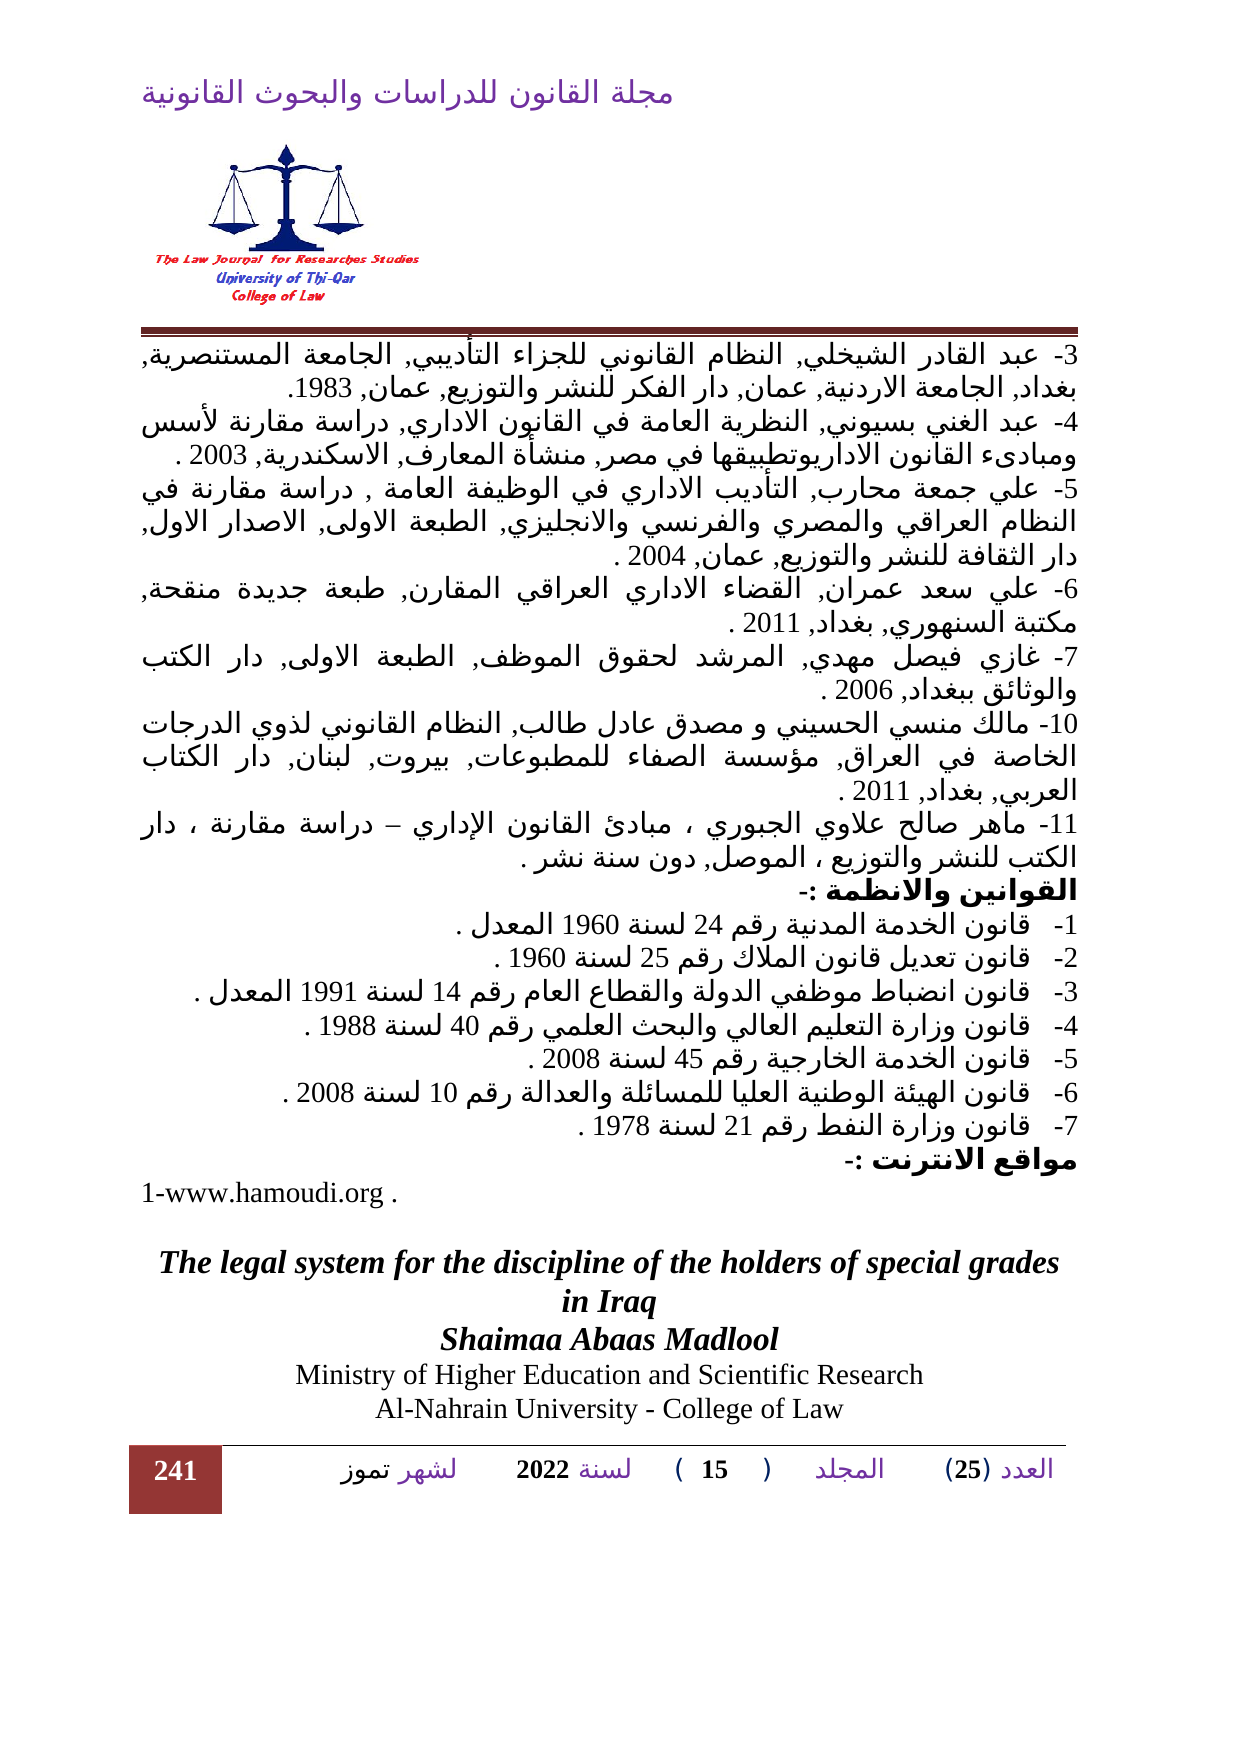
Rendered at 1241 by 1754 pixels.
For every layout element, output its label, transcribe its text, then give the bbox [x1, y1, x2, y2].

text القوانين والانظمة :- [141, 873, 1078, 907]
text 4- قانون وزارة التعليم العالي والبحث العلمي رقم 40 لسنة 1988 . [141, 1008, 1078, 1041]
text Al-Nahrain University - College of Law [141, 1391, 1078, 1424]
text 11- ماهر صالح علاوي الجبوري ، مبادئ القانون الإداري – دراسة مقارنة ، دار الكتب للنشر والتوزيع ، الموصل, دون سنة نشر . [141, 806, 1078, 873]
text 3- عبد القادر الشيخلي, النظام القانوني للجزاء التأديبي, الجامعة المستنصرية, بغداد, الجامعة الاردنية, عمان, دار الفكر للنشر والتوزيع, عمان, 1983. [141, 337, 1078, 404]
text 6- قانون الهيئة الوطنية العليا للمسائلة والعدالة رقم 10 لسنة 2008 . [141, 1075, 1078, 1108]
text Ministry of Higher Education and Scientific Research [141, 1357, 1078, 1391]
text 10- مالك منسي الحسيني و مصدق عادل طالب, النظام القانوني لذوي الدرجات الخاصة في العراق, مؤسسة الصفاء للمطبوعات, بيروت, لبنان, دار الكتاب العربي, بغداد, 2011 . [141, 706, 1078, 806]
text 1-www.hamoudi.org . [141, 1175, 1078, 1209]
text 7- قانون وزارة النفط رقم 21 لسنة 1978 . [141, 1108, 1078, 1142]
text 5- قانون الخدمة الخارجية رقم 45 لسنة 2008 . [141, 1041, 1078, 1075]
text Shaimaa Abaas Madlool [141, 1319, 1078, 1357]
text 1- قانون الخدمة المدنية رقم 24 لسنة 1960 المعدل . [141, 907, 1078, 941]
text 5- علي جمعة محارب, التأديب الاداري في الوظيفة العامة , دراسة مقارنة في النظام العراقي والمصري والفرنسي والانجليزي, الطبعة الاولى, الاصدار الاول, دار الثقافة للنشر والتوزيع, عمان, 2004 . [141, 471, 1078, 572]
text 2- قانون تعديل قانون الملاك رقم 25 لسنة 1960 . [141, 941, 1078, 974]
text مواقع الانترنت :- [141, 1142, 1078, 1175]
text The legal system for the discipline of the holders of special grades [141, 1242, 1078, 1281]
text 3- قانون انضباط موظفي الدولة والقطاع العام رقم 14 لسنة 1991 المعدل . [141, 974, 1078, 1008]
text 7- غازي فيصل مهدي, المرشد لحقوق الموظف, الطبعة الاولى, دار الكتب والوثائق ببغداد, 2006 . [141, 639, 1078, 706]
text 6- علي سعد عمران, القضاء الاداري العراقي المقارن, طبعة جديدة منقحة, مكتبة السنهوري, بغداد, 2011 . [141, 572, 1078, 639]
picture [140, 136, 427, 314]
text in Iraq [141, 1281, 1078, 1319]
text 4- عبد الغني بسيوني, النظرية العامة في القانون الاداري, دراسة مقارنة لأسس ومبادىء القانون الاداريوتطبيقها في مصر, منشأة المعارف, الاسكندرية, 2003 . [141, 404, 1078, 471]
